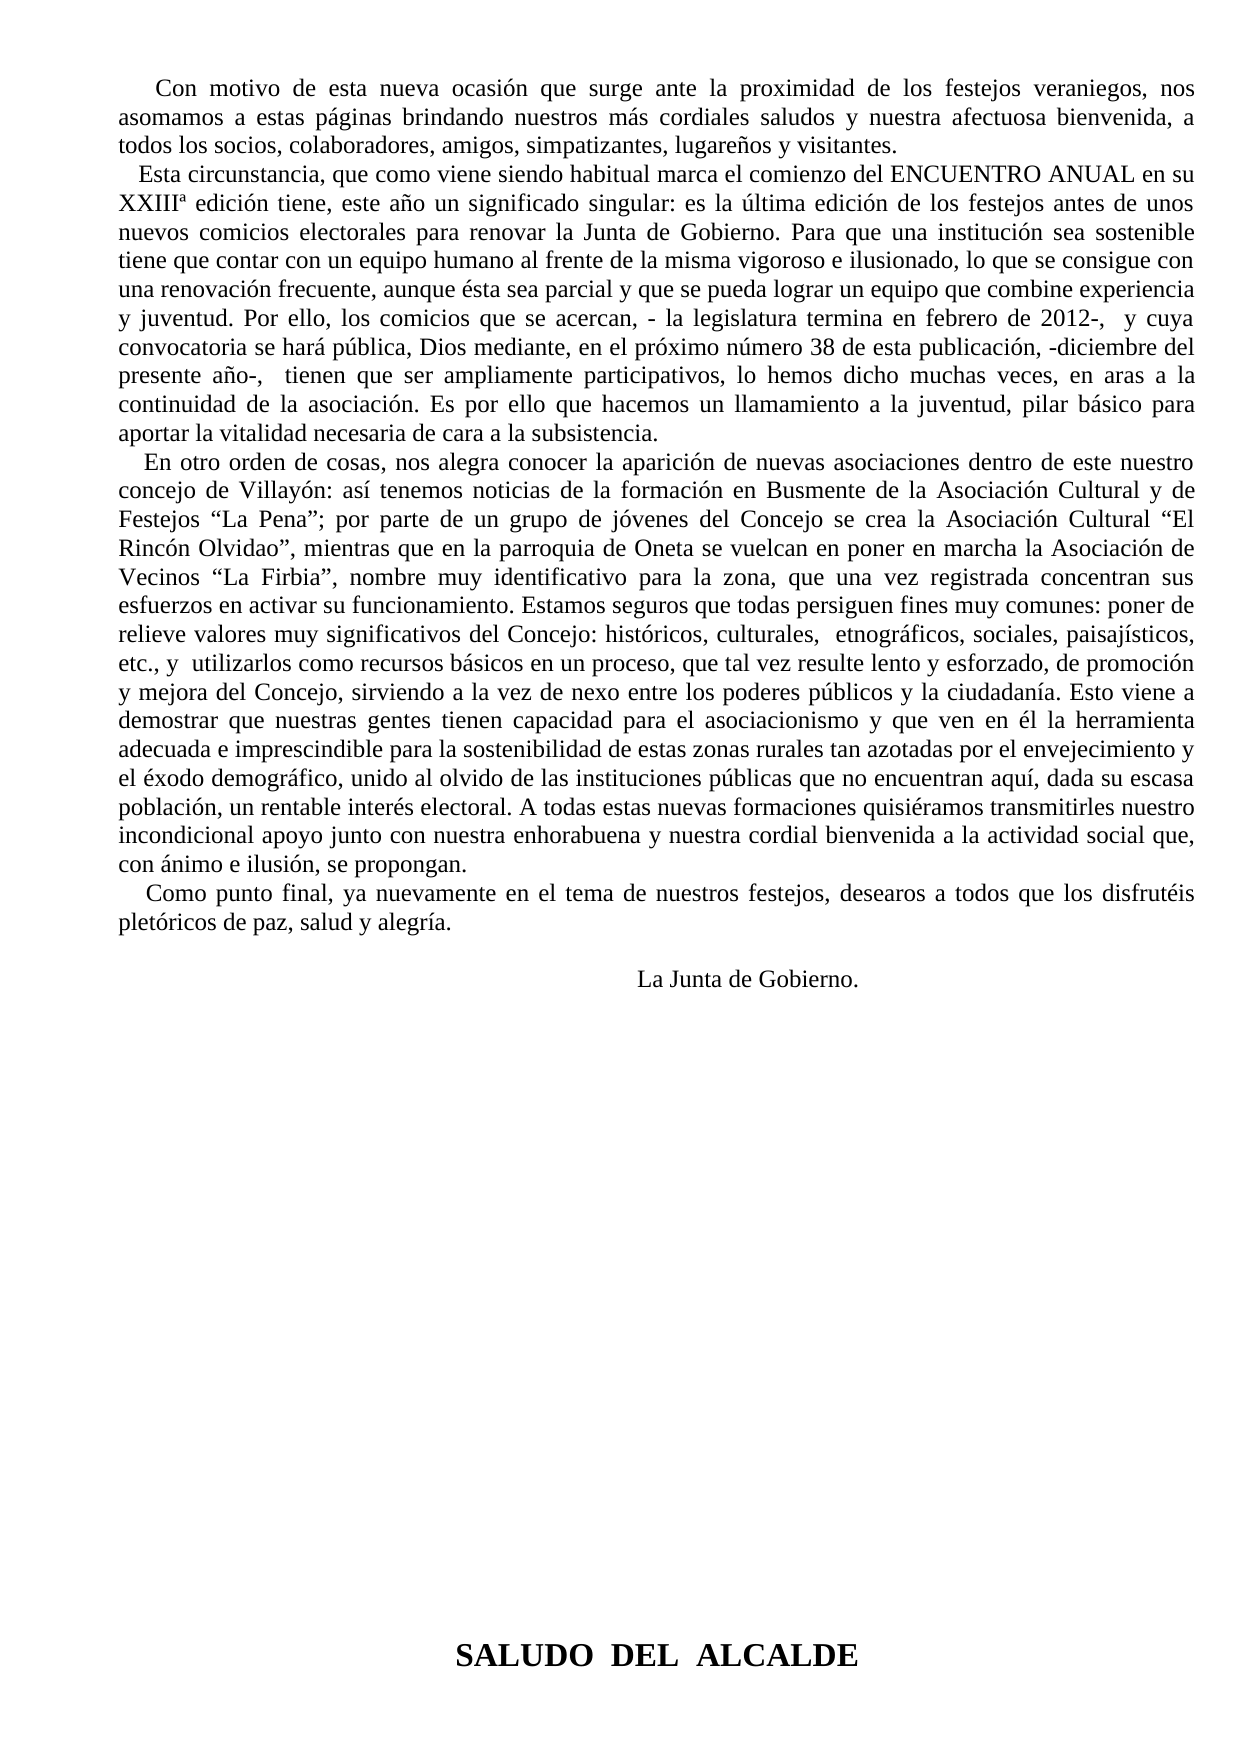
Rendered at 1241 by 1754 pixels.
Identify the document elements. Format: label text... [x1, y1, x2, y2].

text En otro orden de cosas, nos alegra conocer la aparición de nuevas asociaciones dentro de este nuestro concejo de Villayón: así tenemos noticias de la formación en Busmente de la Asociación Cultural y de Festejos “La Pena”; por parte de un grupo de jóvenes del Concejo se crea la Asociación Cultural “El Rincón Olvidao”, mientras que en la parroquia de Oneta se vuelcan en poner en marcha la Asociación de Vecinos “La Firbia”, nombre muy identificativo para la zona, que una vez registrada concentran sus esfuerzos en activar su funcionamiento. Estamos seguros que todas persiguen fines muy comunes: poner de relieve valores muy significativos del Concejo: históricos, culturales, etnográficos, sociales, paisajísticos, etc., y utilizarlos como recursos básicos en un proceso, que tal vez resulte lento y esforzado, de promoción y mejora del Concejo, sirviendo a la vez de nexo entre los poderes públicos y la ciudadanía. Esto viene a demostrar que nuestras gentes tienen capacidad para el asociacionismo y que ven en él la herramienta adecuada e imprescindible para la sostenibilidad de estas zonas rurales tan azotadas por el envejecimiento y el éxodo demográfico, unido al olvido de las instituciones públicas que no encuentran aquí, dada su escasa población, un rentable interés electoral. A todas estas nuevas formaciones quisiéramos transmitirles nuestro incondicional apoyo junto con nuestra enhorabuena y nuestra cordial bienvenida a la actividad social que, con ánimo e ilusión, se propongan. [118, 447, 1196, 878]
text Con motivo de esta nueva ocasión que surge ante la proximidad de los festejos veraniegos, nos asomamos a estas páginas brindando nuestros más cordiales saludos y nuestra afectuosa bienvenida, a todos los socios, colaboradores, amigos, simpatizantes, lugareños y visitantes. [118, 73, 1196, 159]
text Esta circunstancia, que como viene siendo habitual marca el comienzo del ENCUENTRO ANUAL en su XXIIIª edición tiene, este año un significado singular: es la última edición de los festejos antes de unos nuevos comicios electorales para renovar la Junta de Gobierno. Para que una institución sea sostenible tiene que contar con un equipo humano al frente de la misma vigoroso e ilusionado, lo que se consigue con una renovación frecuente, aunque ésta sea parcial y que se pueda lograr un equipo que combine experiencia y juventud. Por ello, los comicios que se acercan, - la legislatura termina en febrero de 2012-, y cuya convocatoria se hará pública, Dios mediante, en el próximo número 38 de esta publicación, -diciembre del presente año-, tienen que ser ampliamente participativos, lo hemos dicho muchas veces, en aras a la continuidad de la asociación. Es por ello que hacemos un llamamiento a la juventud, pilar básico para aportar la vitalidad necesaria de cara a la subsistencia. [118, 159, 1196, 447]
text SALUDO DEL ALCALDE [118, 1635, 1196, 1673]
text Como punto final, ya nuevamente en el tema de nuestros festejos, desearos a todos que los disfrutéis pletóricos de paz, salud y alegría. [118, 878, 1196, 936]
text La Junta de Gobierno. [118, 964, 1196, 993]
